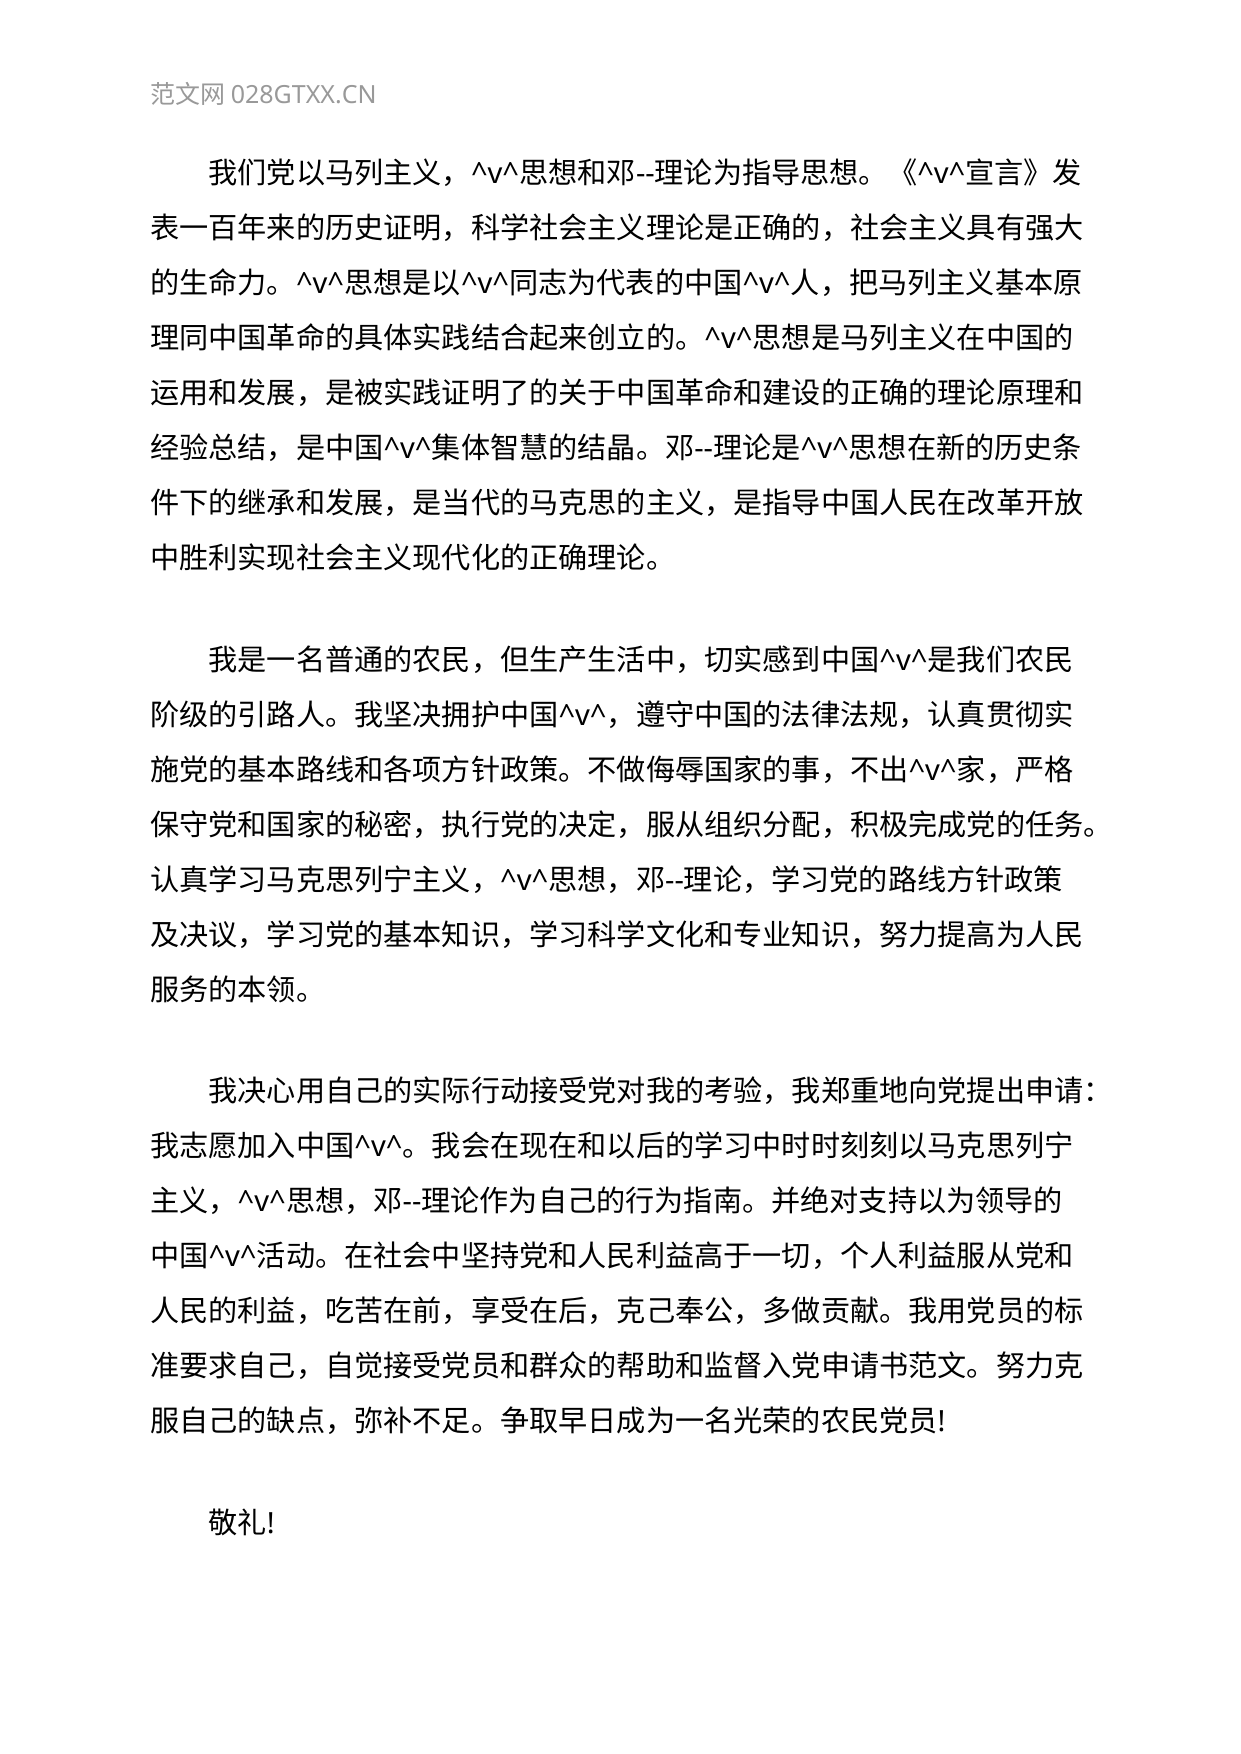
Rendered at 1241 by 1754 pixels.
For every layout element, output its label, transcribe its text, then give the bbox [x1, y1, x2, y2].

text 我们党以马列主义，^v^思想和邓--理论为指导思想。《^v^宣言》发表一百年来的历史证明，科学社会主义理论是正确的，社会主义具有强大的生命力。^v^思想是以^v^同志为代表的中国^v^人，把马列主义基本原理同中国革命的具体实践结合起来创立的。^v^思想是马列主义在中国的运用和发展，是被实践证明了的关于中国革命和建设的正确的理论原理和经验总结，是中国^v^集体智慧的结晶。邓--理论是^v^思想在新的历史条件下的继承和发展，是当代的马克思的主义，是指导中国人民在改革开放中胜利实现社会主义现代化的正确理论。 [150, 150, 1090, 577]
text 我是一名普通的农民，但生产生活中，切实感到中国^v^是我们农民阶级的引路人。我坚决拥护中国^v^，遵守中国的法律法规，认真贯彻实施党的基本路线和各项方针政策。不做侮辱国家的事，不出^v^家，严格保守党和国家的秘密，执行党的决定，服从组织分配，积极完成党的任务。认真学习马克思列宁主义，^v^思想，邓--理论，学习党的路线方针政策及决议，学习党的基本知识，学习科学文化和专业知识，努力提高为人民服务的本领。 [150, 636, 1090, 1008]
text 敬礼! [150, 1500, 1090, 1542]
text 我决心用自己的实际行动接受党对我的考验，我郑重地向党提出申请：我志愿加入中国^v^。我会在现在和以后的学习中时时刻刻以马克思列宁主义，^v^思想，邓--理论作为自己的行为指南。并绝对支持以为领导的中国^v^活动。在社会中坚持党和人民利益高于一切，个人利益服从党和人民的利益，吃苦在前，享受在后，克己奉公，多做贡献。我用党员的标准要求自己，自觉接受党员和群众的帮助和监督入党申请书范文。努力克服自己的缺点，弥补不足。争取早日成为一名光荣的农民党员! [150, 1068, 1090, 1440]
